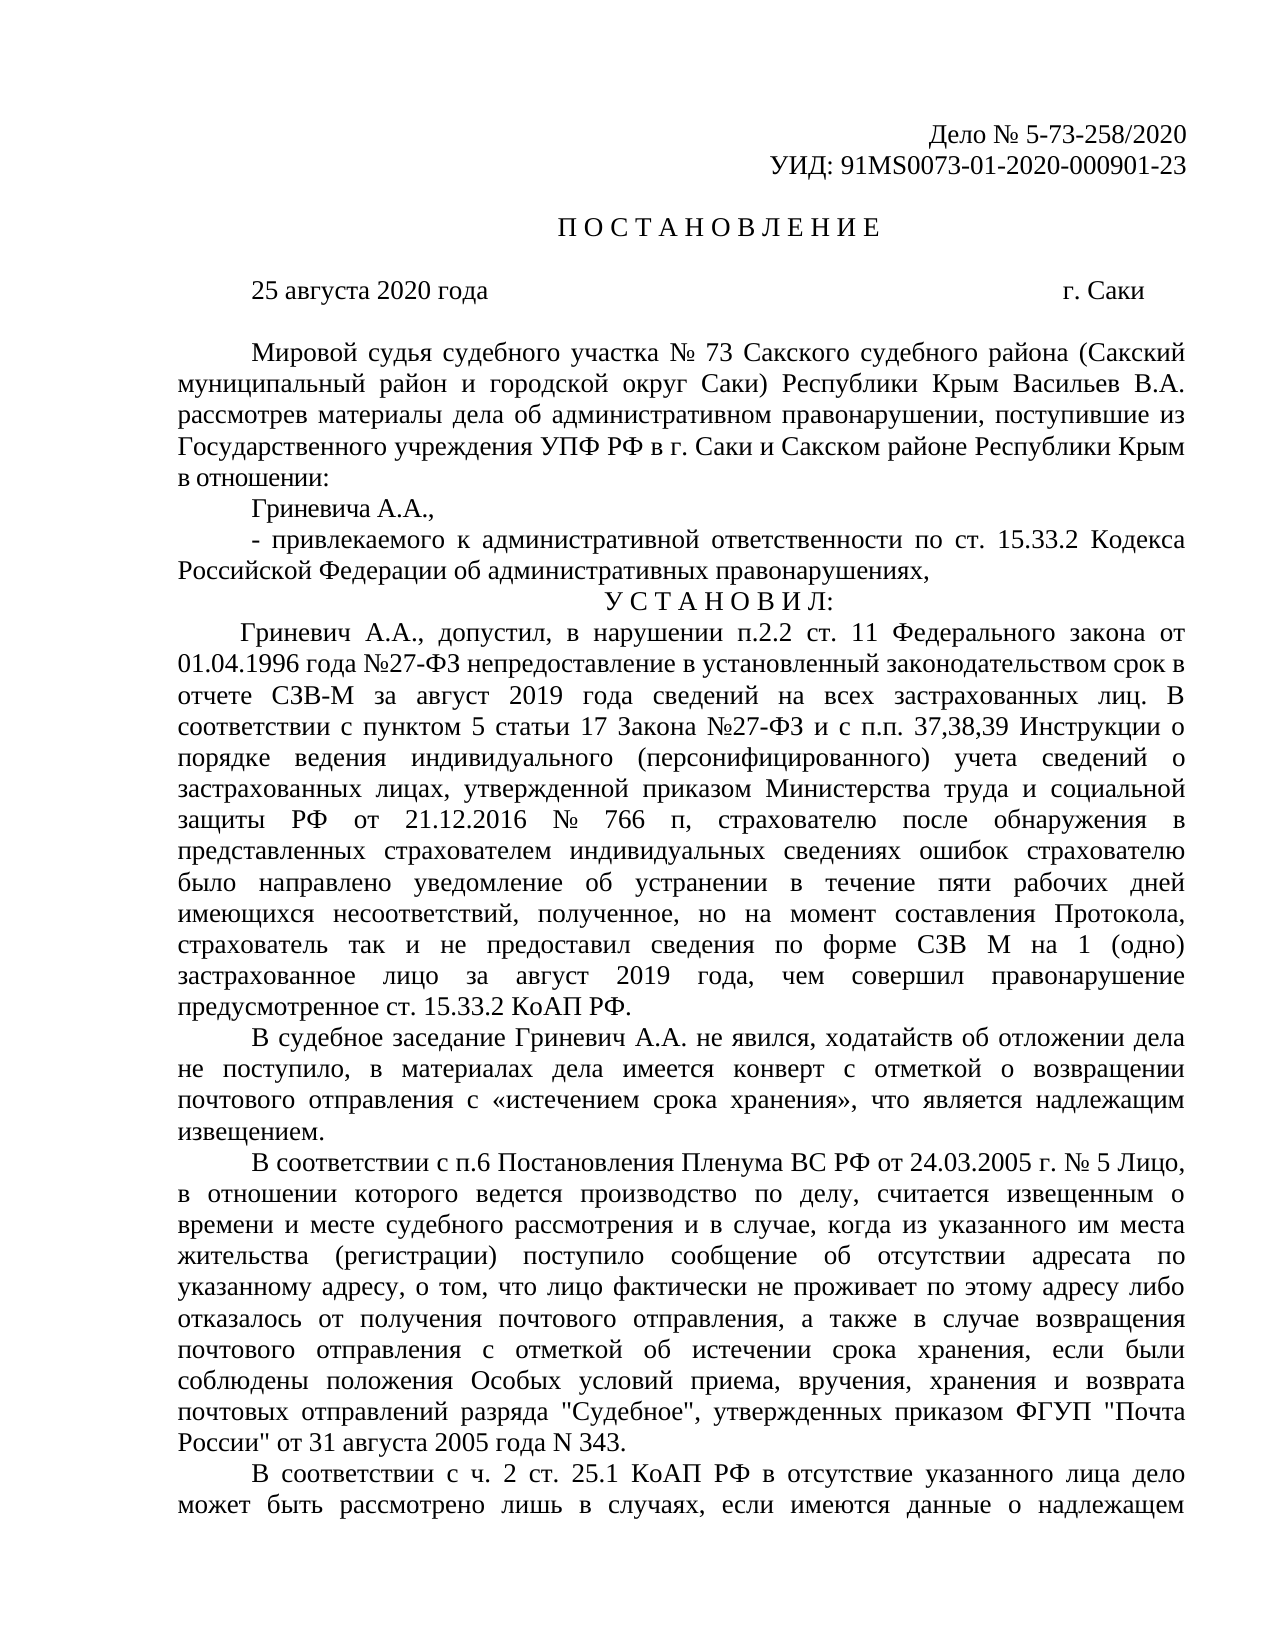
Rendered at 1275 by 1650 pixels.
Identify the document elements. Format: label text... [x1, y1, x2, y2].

text УИД: 91MS0073-01-2020-000901-23 [177, 149, 1186, 180]
text У С Т А Н О В И Л: [177, 585, 1186, 616]
text В соответствии с п.6 Постановления Пленума ВС РФ от 24.03.2005 г. № 5 Лицо, в отношении которого ведется производство по делу, считается извещенным о времени и месте судебного рассмотрения и в случае, когда из указанного им места жительства (регистрации) поступило сообщение об отсутствии адресата по указанному адресу, о том, что лицо фактически не проживает по этому адресу либо отказалось от получения почтового отправления, а также в случае возвращения почтового отправления с отметкой об истечении срока хранения, если были соблюдены положения Особых условий приема, вручения, хранения и возврата почтовых отправлений разряда "Судебное", утвержденных приказом ФГУП "Почта России" от 31 августа 2005 года N 343. [177, 1146, 1186, 1457]
text В судебное заседание Гриневич А.А. не явился, ходатайств об отложении дела не поступило, в материалах дела имеется конверт с отметкой о возвращении почтового отправления с «истечением срока хранения», что является надлежащим извещением. [177, 1021, 1186, 1146]
text Дело № 5-73-258/2020 [177, 118, 1186, 149]
text П О С Т А Н О В Л Е Н И Е [177, 212, 1186, 243]
text Гриневич А.А., допустил, в нарушении п.2.2 ст. 11 Федерального закона от 01.04.1996 года №27-ФЗ непредоставление в установленный законодательством срок в отчете СЗВ-М за август 2019 года сведений на всех застрахованных лиц. В соответствии с пунктом 5 статьи 17 Закона №27-ФЗ и с п.п. 37,38,39 Инструкции о порядке ведения индивидуального (персонифицированного) учета сведений о застрахованных лицах, утвержденной приказом Министерства труда и социальной защиты РФ от 21.12.2016 № 766 п, страхователю после обнаружения в представленных страхователем индивидуальных сведениях ошибок страхователю было направлено уведомление об устранении в течение пяти рабочих дней имеющихся несоответствий, полученное, но на момент составления Протокола, страхователь так и не предоставил сведения по форме СЗВ М на 1 (одно) застрахованное лицо за август 2019 года, чем совершил правонарушение предусмотренное ст. 15.33.2 КоАП РФ. [177, 616, 1186, 1021]
text Мировой судья судебного участка № 73 Сакского судебного района (Сакский муниципальный район и городской округ Саки) Республики Крым Васильев В.А. рассмотрев материалы дела об административном правонарушении, поступившие из Государственного учреждения УПФ РФ в г. Саки и Сакском районе Республики Крым в отношении: [177, 336, 1186, 492]
text - привлекаемого к административной ответственности по ст. 15.33.2 Кодекса Российской Федерации об административных правонарушениях, [177, 523, 1186, 585]
text Гриневича А.А., [177, 492, 1186, 523]
text 25 августа 2020 года г. Саки [177, 274, 1186, 305]
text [177, 1457, 1186, 1520]
